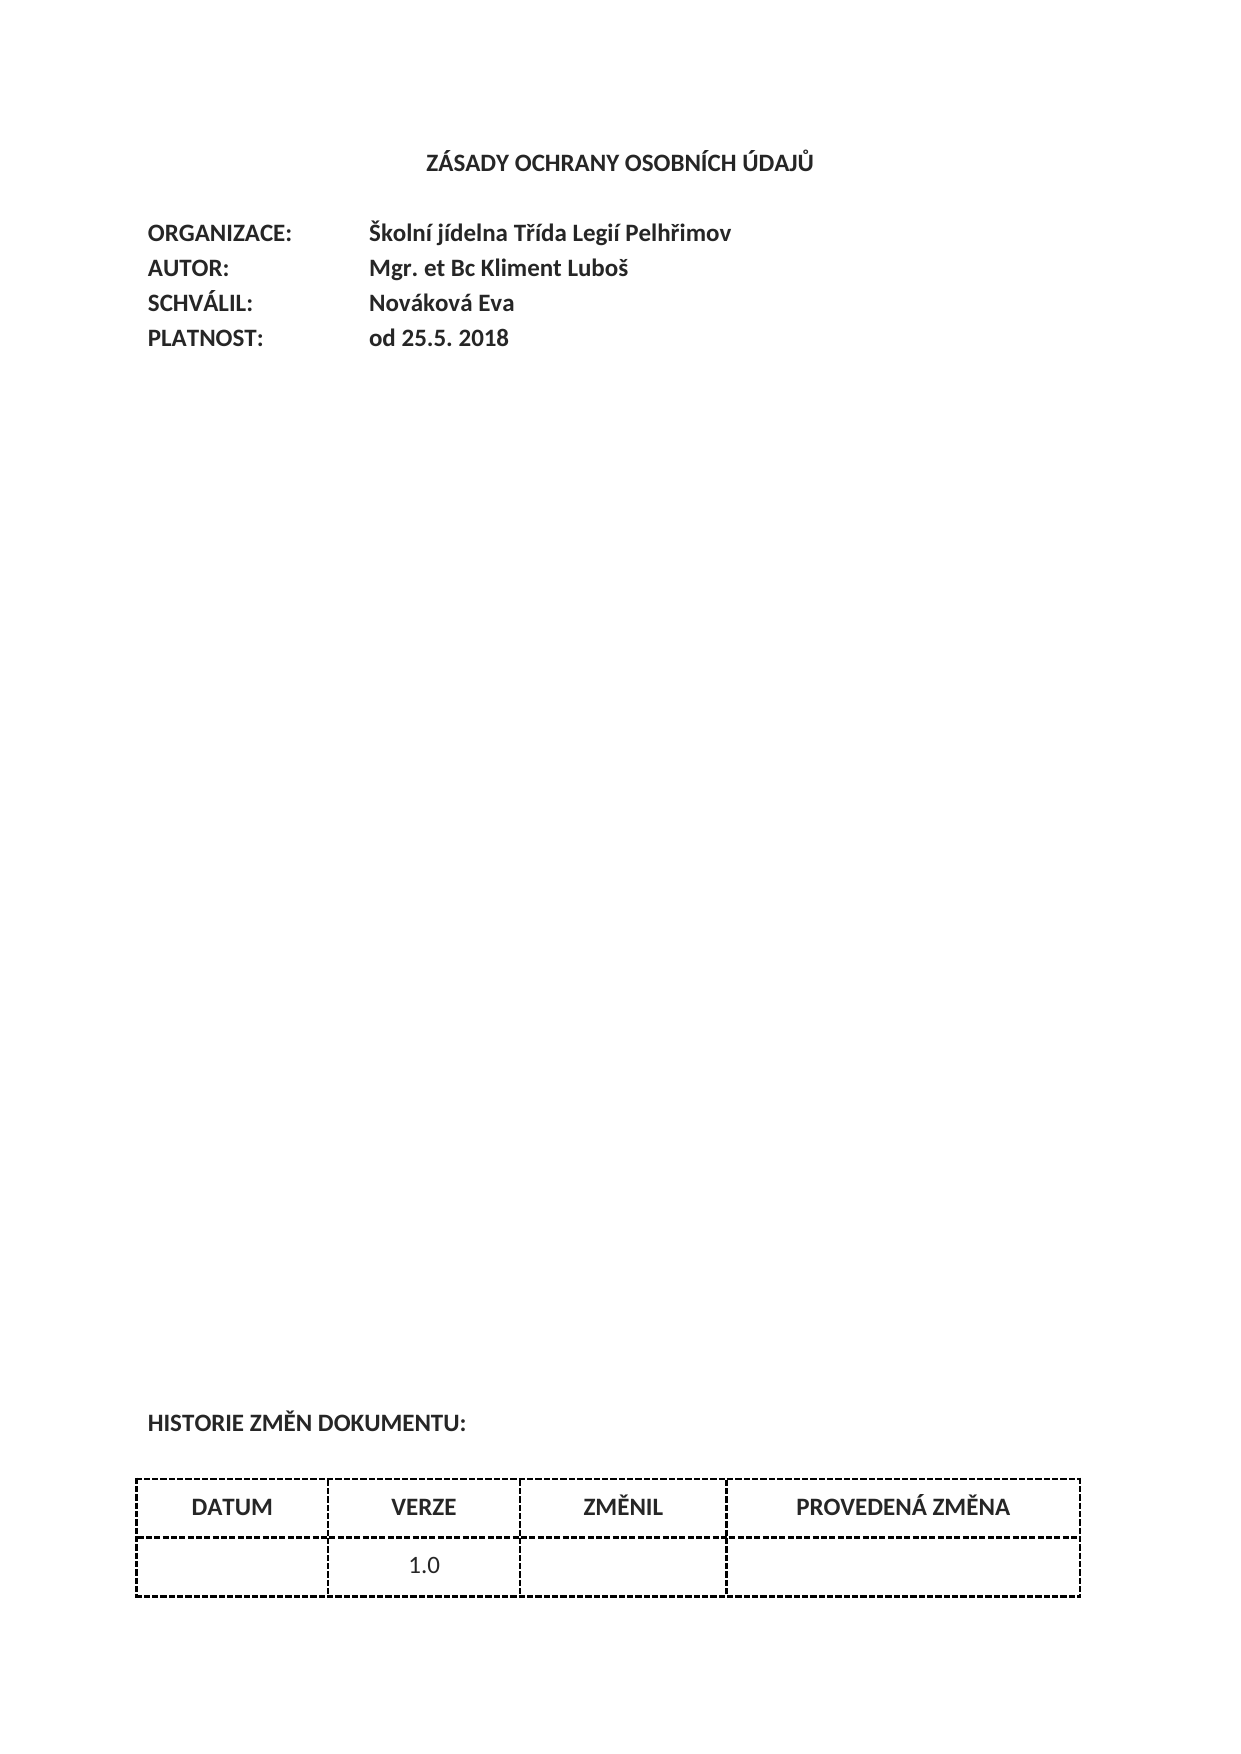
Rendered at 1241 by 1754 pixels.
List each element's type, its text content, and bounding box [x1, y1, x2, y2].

table_header PROVEDENÁ ZMĚNA [726, 1478, 1080, 1536]
table_cell [136, 1536, 328, 1595]
table_cell 1.0 [328, 1536, 520, 1595]
table_cell [726, 1536, 1080, 1595]
table_cell [520, 1536, 726, 1595]
text AUTOR: Mgr. et Bc Kliment Luboš [148, 253, 1093, 283]
text ZÁSADY OCHRANY OSOBNÍCH ÚDAJŮ [148, 148, 1093, 178]
text PLATNOST: od 25.5. 2018 [148, 323, 1093, 353]
table_header VERZE [328, 1478, 520, 1536]
text ORGANIZACE: Školní jídelna Třída Legií Pelhřimov [148, 218, 1093, 248]
text SCHVÁLIL: Nováková Eva [148, 288, 1093, 318]
table_header ZMĚNIL [520, 1478, 726, 1536]
table_header DATUM [136, 1478, 328, 1536]
text HISTORIE ZMĚN DOKUMENTU: [148, 1408, 1093, 1438]
